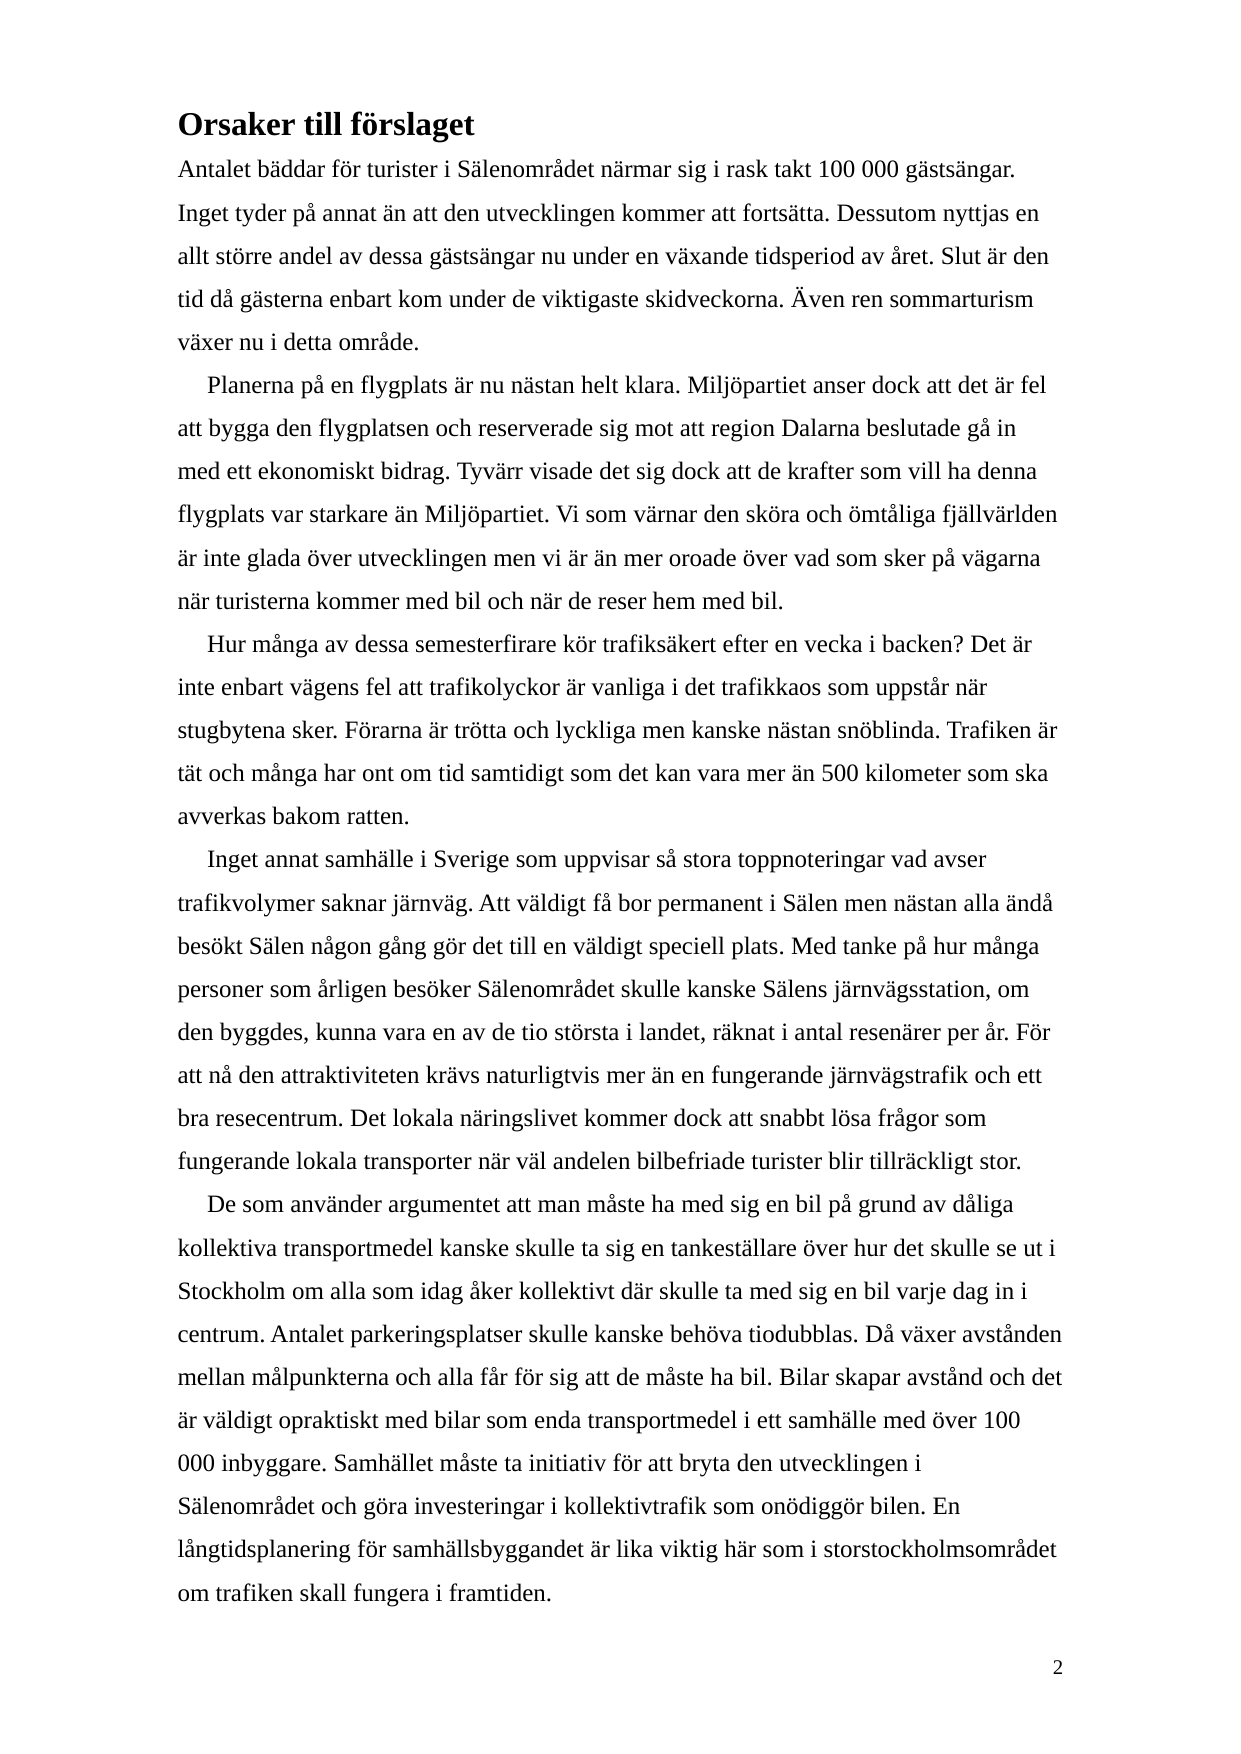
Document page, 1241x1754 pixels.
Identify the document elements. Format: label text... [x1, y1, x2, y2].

text Inget annat samhälle i Sverige som uppvisar så stora toppnoteringar vad avser trafikvolymer saknar järnväg. Att väldigt få bor permanent i Sälen men nästan alla ändå besökt Sälen någon gång gör det till en väldigt speciell plats. Med tanke på hur många personer som årligen besöker Sälenområdet skulle kanske Sälens järnvägsstation, om den byggdes, kunna vara en av de tio största i landet, räknat i antal resenärer per år. För att nå den attraktiviteten krävs naturligtvis mer än en fungerande järnvägstrafik och ett bra resecentrum. Det lokala näringslivet kommer dock att snabbt lösa frågor som fungerande lokala transporter när väl andelen bilbefriade turister blir tillräckligt stor. [177, 844, 1063, 1175]
text Hur många av dessa semesterfirare kör trafiksäkert efter en vecka i backen? Det är inte enbart vägens fel att trafikolyckor är vanliga i det trafikkaos som uppstår när stugbytena sker. Förarna är trötta och lyckliga men kanske nästan snöblinda. Trafiken är tät och många har ont om tid samtidigt som det kan vara mer än 500 kilometer som ska avverkas bakom ratten. [177, 629, 1063, 830]
subtitle Orsaker till förslaget [177, 104, 1063, 142]
text Antalet bäddar för turister i Sälenområdet närmar sig i rask takt 100 000 gästsängar. Inget tyder på annat än att den utvecklingen kommer att fortsätta. Dessutom nyttjas en allt större andel av dessa gästsängar nu under en växande tidsperiod av året. Slut är den tid då gästerna enbart kom under de viktigaste skidveckorna. Även ren sommarturism växer nu i detta område. [177, 154, 1063, 356]
text Planerna på en flygplats är nu nästan helt klara. Miljöpartiet anser dock att det är fel att bygga den flygplatsen och reserverade sig mot att region Dalarna beslutade gå in med ett ekonomiskt bidrag. Tyvärr visade det sig dock att de krafter som vill ha denna flygplats var starkare än Miljöpartiet. Vi som värnar den sköra och ömtåliga fjällvärlden är inte glada över utvecklingen men vi är än mer oroade över vad som sker på vägarna när turisterna kommer med bil och när de reser hem med bil. [177, 370, 1063, 614]
text De som använder argumentet att man måste ha med sig en bil på grund av dåliga kollektiva transportmedel kanske skulle ta sig en tankeställare över hur det skulle se ut i Stockholm om alla som idag åker kollektivt där skulle ta med sig en bil varje dag in i centrum. Antalet parkeringsplatser skulle kanske behöva tiodubblas. Då växer avstånden mellan målpunkterna och alla får för sig att de måste ha bil. Bilar skapar avstånd och det är väldigt opraktiskt med bilar som enda transportmedel i ett samhälle med över 100 000 inbyggare. Samhället måste ta initiativ för att bryta den utvecklingen i Sälenområdet och göra investeringar i kollektivtrafik som onödiggör bilen. En långtidsplanering för samhällsbyggandet är lika viktig här som i storstockholmsområdet om trafiken skall fungera i framtiden. [177, 1189, 1063, 1606]
